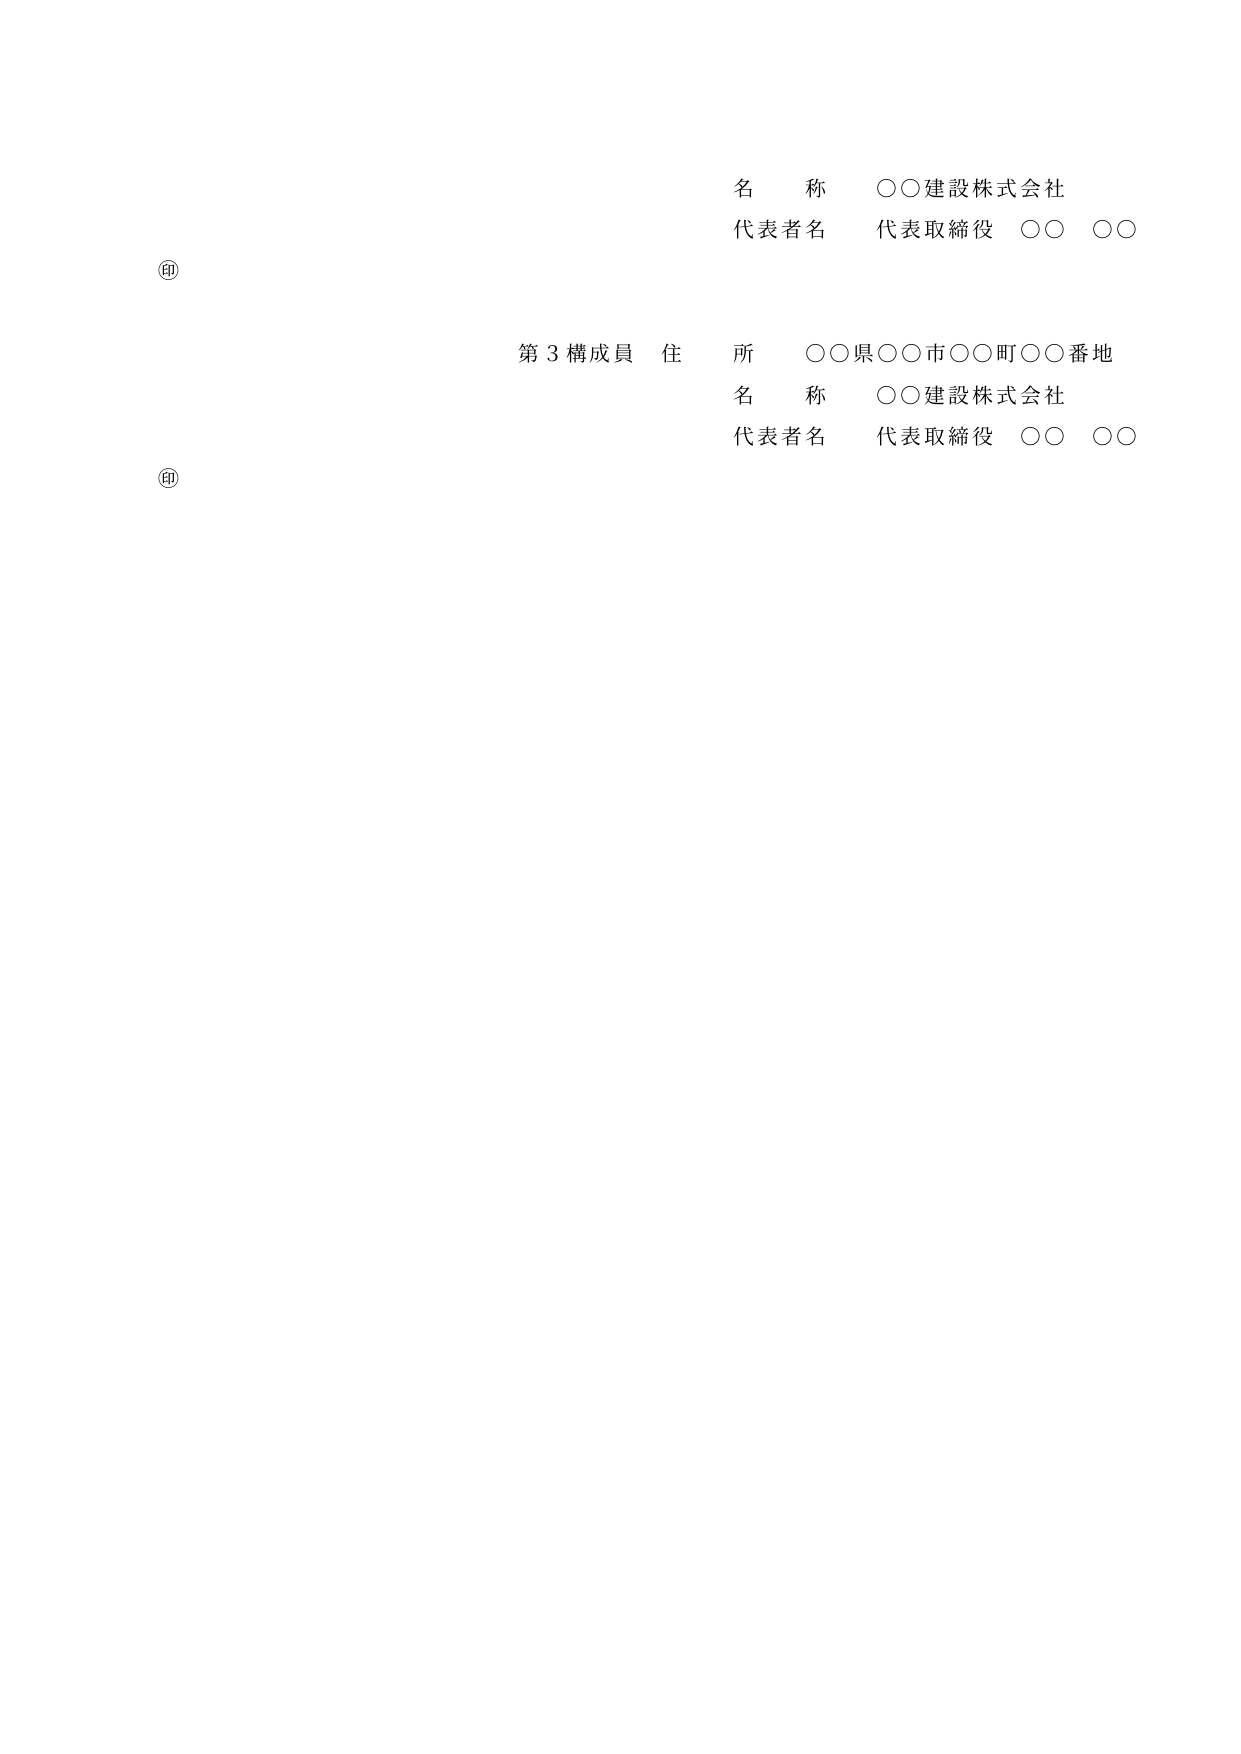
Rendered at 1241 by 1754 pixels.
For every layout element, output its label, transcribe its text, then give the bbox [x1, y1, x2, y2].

text 名 称 ○○建設株式会社 [158, 373, 1141, 415]
text 代表者名 代表取締役 ○○ ○○㊞ [158, 208, 1141, 291]
text 第３構成員 住 所 ○○県○○市○○町○○番地 [158, 332, 1141, 373]
text 名 称 ○○建設株式会社 [158, 166, 1141, 208]
text 代表者名 代表取締役 ○○ ○○㊞ [158, 415, 1141, 498]
